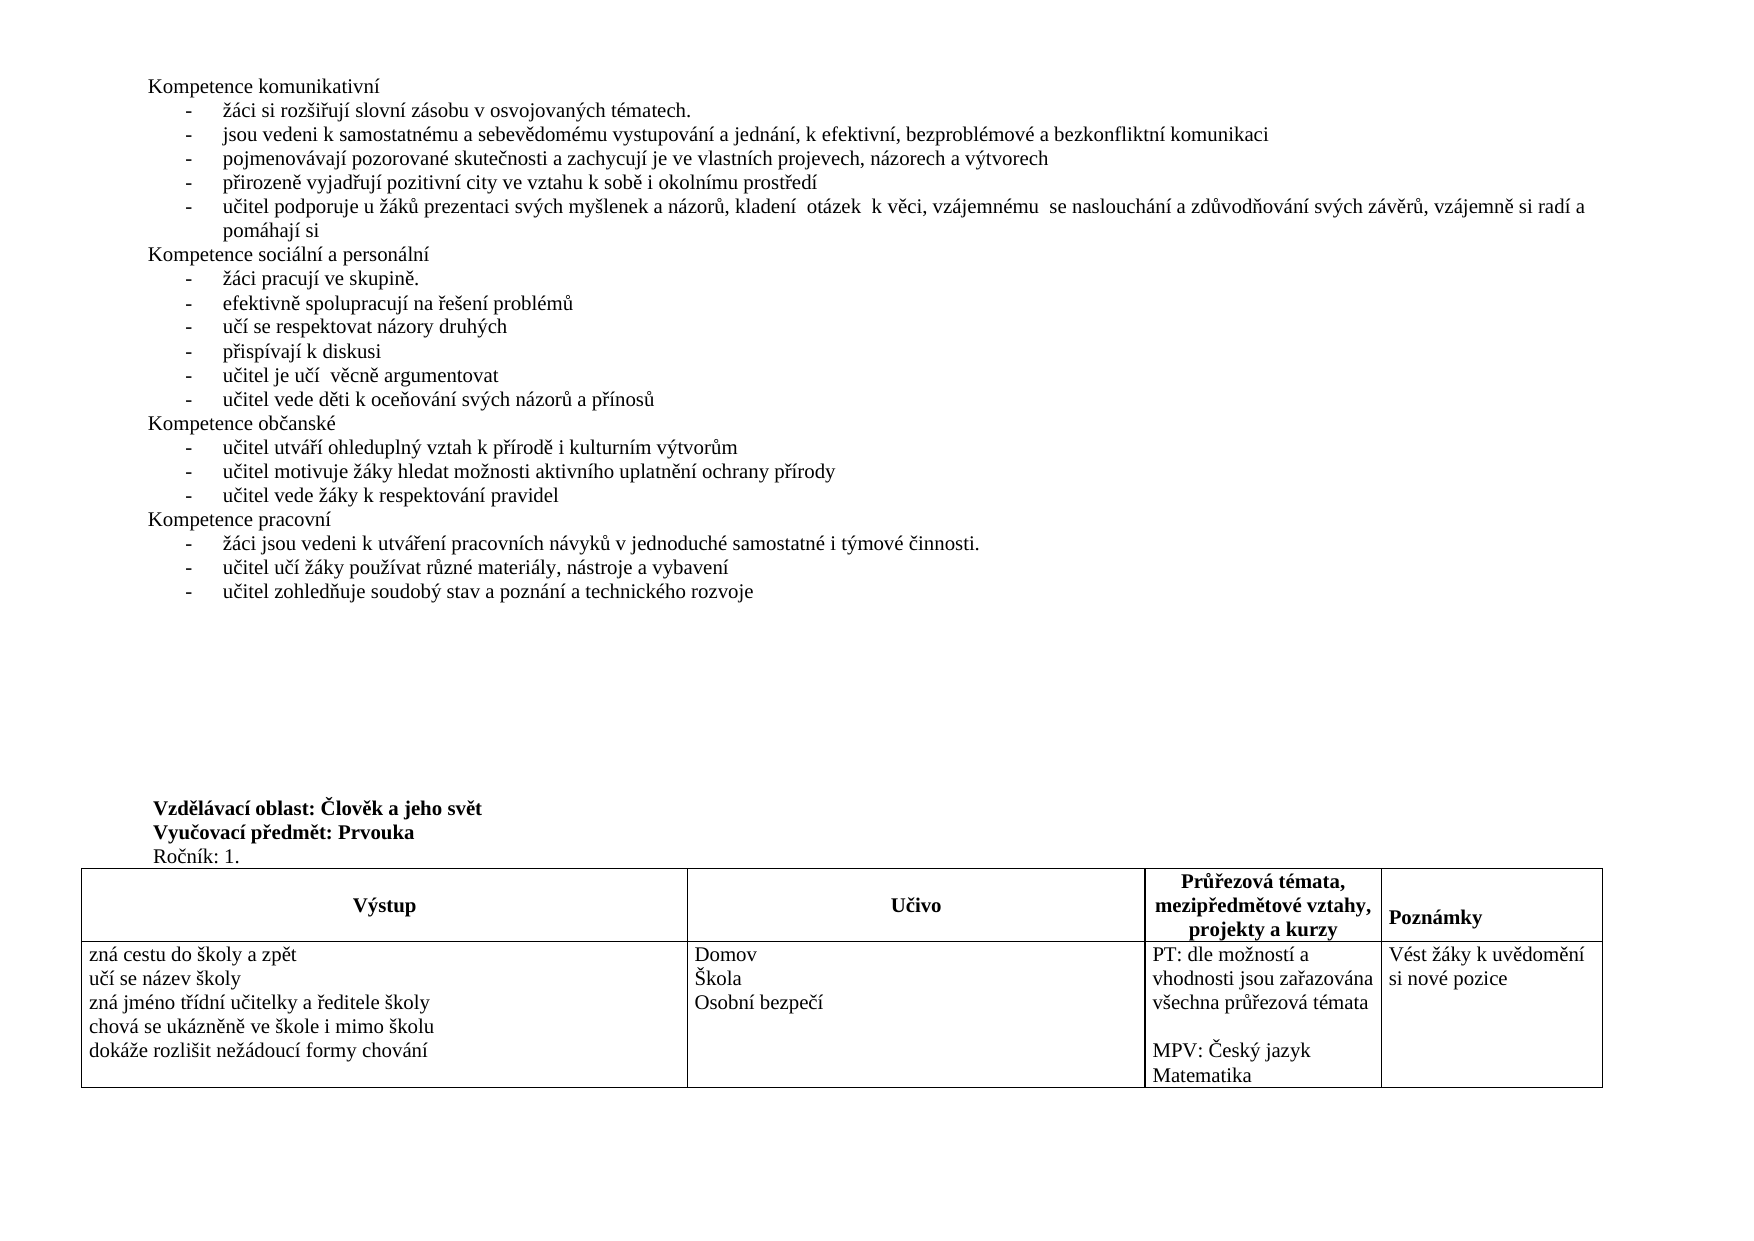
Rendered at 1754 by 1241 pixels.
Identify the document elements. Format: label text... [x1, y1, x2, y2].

subtitle Ročník: 1. [148, 844, 1606, 868]
list učitel vede žáky k respektování pravidel [185, 483, 1606, 507]
table_header Učivo [688, 869, 1144, 941]
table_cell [82, 942, 687, 1087]
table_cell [1146, 942, 1381, 1087]
table_cell Vést žáky k uvědomění si nové pozice [1382, 942, 1602, 1087]
text Kompetence pracovní [148, 507, 1606, 531]
list jsou vedeni k samostatnému a sebevědomému vystupování a jednání, k efektivní, bezproblémové a bezkonfliktní komunikaci [185, 122, 1606, 146]
list přispívají k diskusi [185, 338, 1606, 363]
list učitel vede děti k oceňování svých názorů a přínosů [185, 387, 1606, 411]
list učitel učí žáky používat různé materiály, nástroje a vybavení [185, 555, 1606, 579]
text Vyučovací předmět: Prvouka [148, 820, 1606, 844]
list efektivně spolupracují na řešení problémů [185, 290, 1606, 314]
subtitle Vzdělávací oblast: Člověk a jeho svět [148, 796, 1606, 820]
table_header Poznámky [1382, 869, 1602, 941]
text Kompetence komunikativní [148, 74, 1606, 98]
list učí se respektovat názory druhých [185, 314, 1606, 338]
text Kompetence sociální a personální [148, 242, 1606, 266]
list žáci pracují ve skupině. [185, 266, 1606, 290]
list žáci si rozšiřují slovní zásobu v osvojovaných tématech. [185, 98, 1606, 122]
list učitel motivuje žáky hledat možnosti aktivního uplatnění ochrany přírody [185, 459, 1606, 483]
list pojmenovávají pozorované skutečnosti a zachycují je ve vlastních projevech, názorech a výtvorech [185, 146, 1606, 170]
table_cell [688, 942, 1144, 1087]
list učitel podporuje u žáků prezentaci svých myšlenek a názorů, kladení otázek k věci, vzájemnému se naslouchání a zdůvodňování svých závěrů, vzájemně si radí a pomáhají si [185, 194, 1606, 242]
list přirozeně vyjadřují pozitivní city ve vztahu k sobě i okolnímu prostředí [185, 170, 1606, 194]
table_header Výstup [82, 869, 687, 941]
list učitel je učí věcně argumentovat [185, 363, 1606, 387]
list žáci jsou vedeni k utváření pracovních návyků v jednoduché samostatné i týmové činnosti. [185, 531, 1606, 555]
text Kompetence občanské [148, 411, 1606, 435]
list učitel zohledňuje soudobý stav a poznání a technického rozvoje [185, 579, 1606, 603]
list učitel utváří ohleduplný vztah k přírodě i kulturním výtvorům [185, 435, 1606, 459]
table_header Průřezová témata, mezipředmětové vztahy, projekty a kurzy [1146, 869, 1381, 941]
